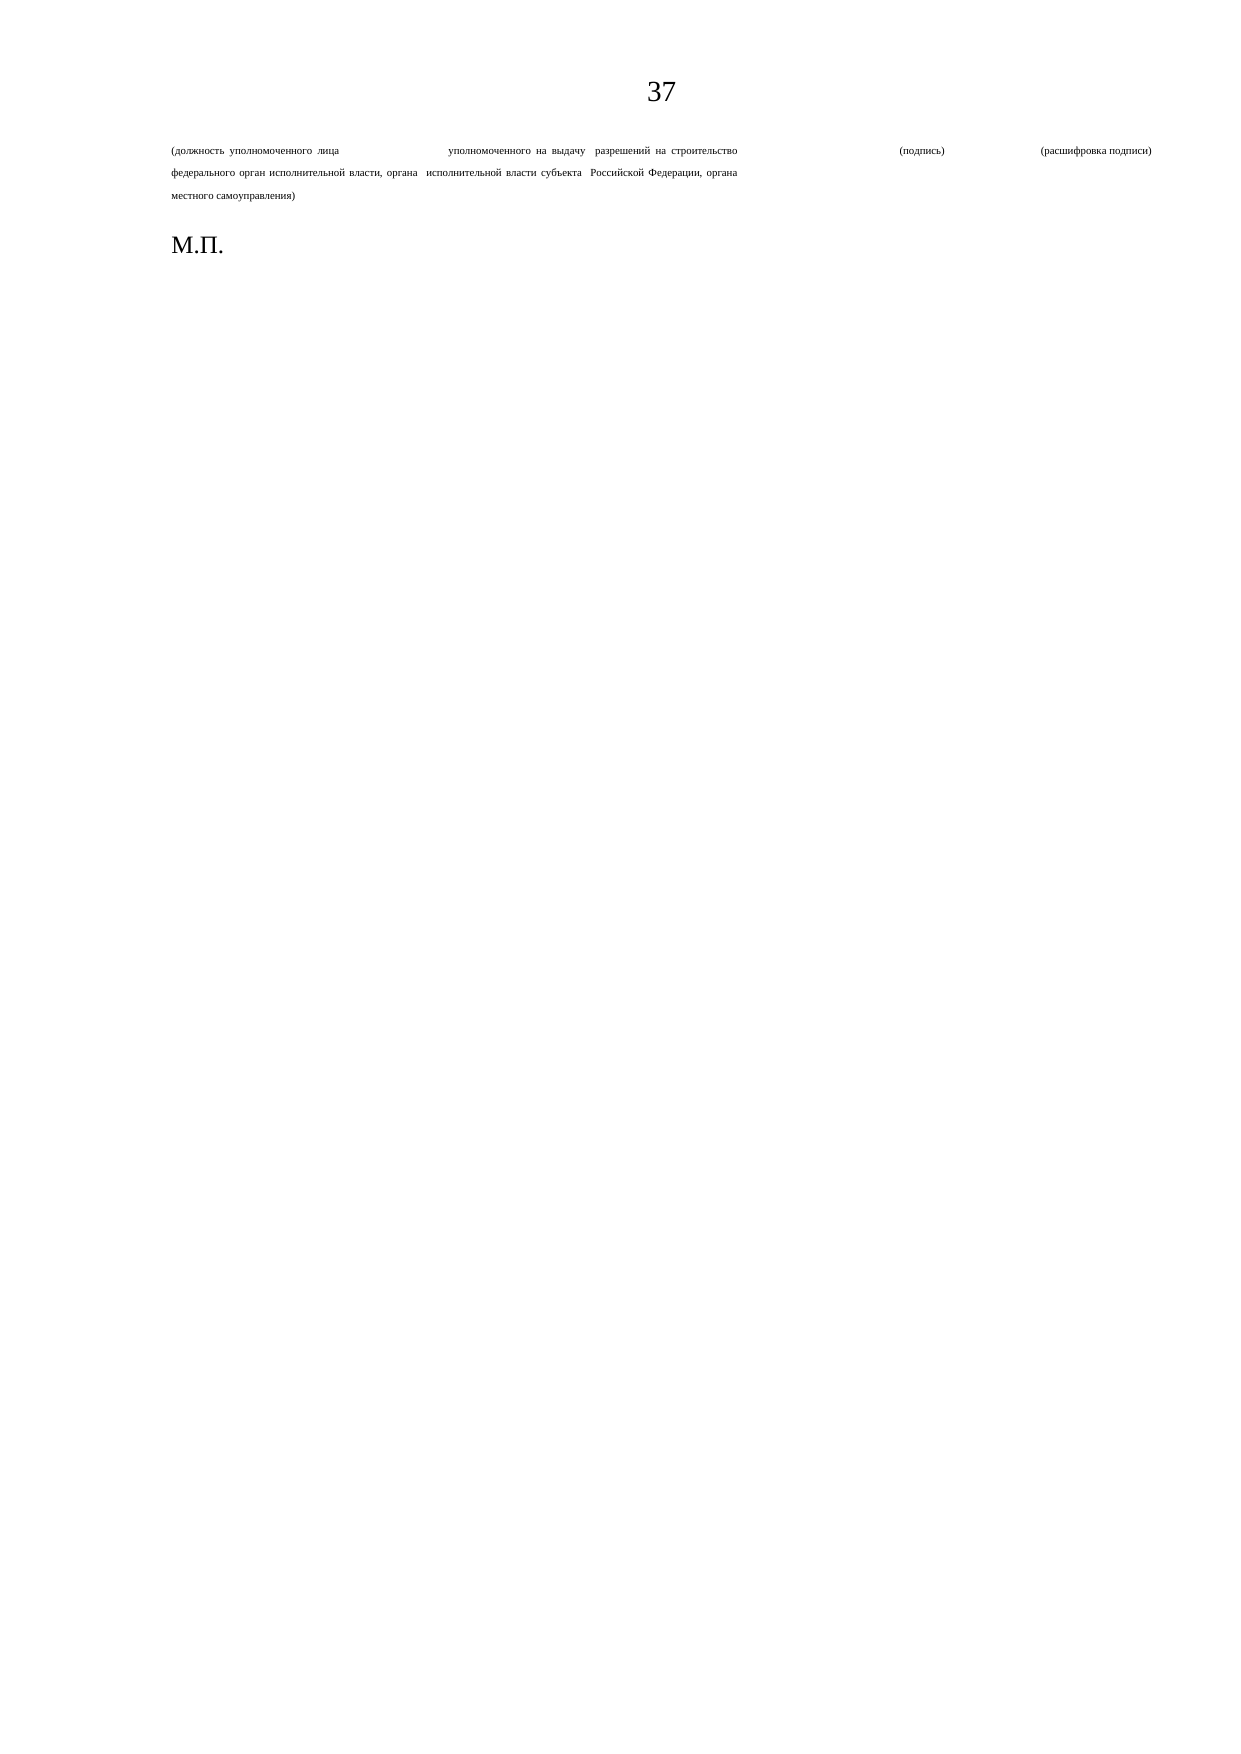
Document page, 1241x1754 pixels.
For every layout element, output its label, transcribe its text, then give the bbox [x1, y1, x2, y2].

table_cell (расшифровка подписи) [956, 135, 1163, 202]
table_cell (должность уполномоченного лица уполномоченного на выдачу разрешений на строительство федерального орган исполнительной власти, органа исполнительной власти субъекта Российской Федерации, органа местного самоуправления) [160, 135, 749, 202]
text М.П. [171, 230, 1152, 259]
table_cell (подпись) [749, 135, 956, 202]
